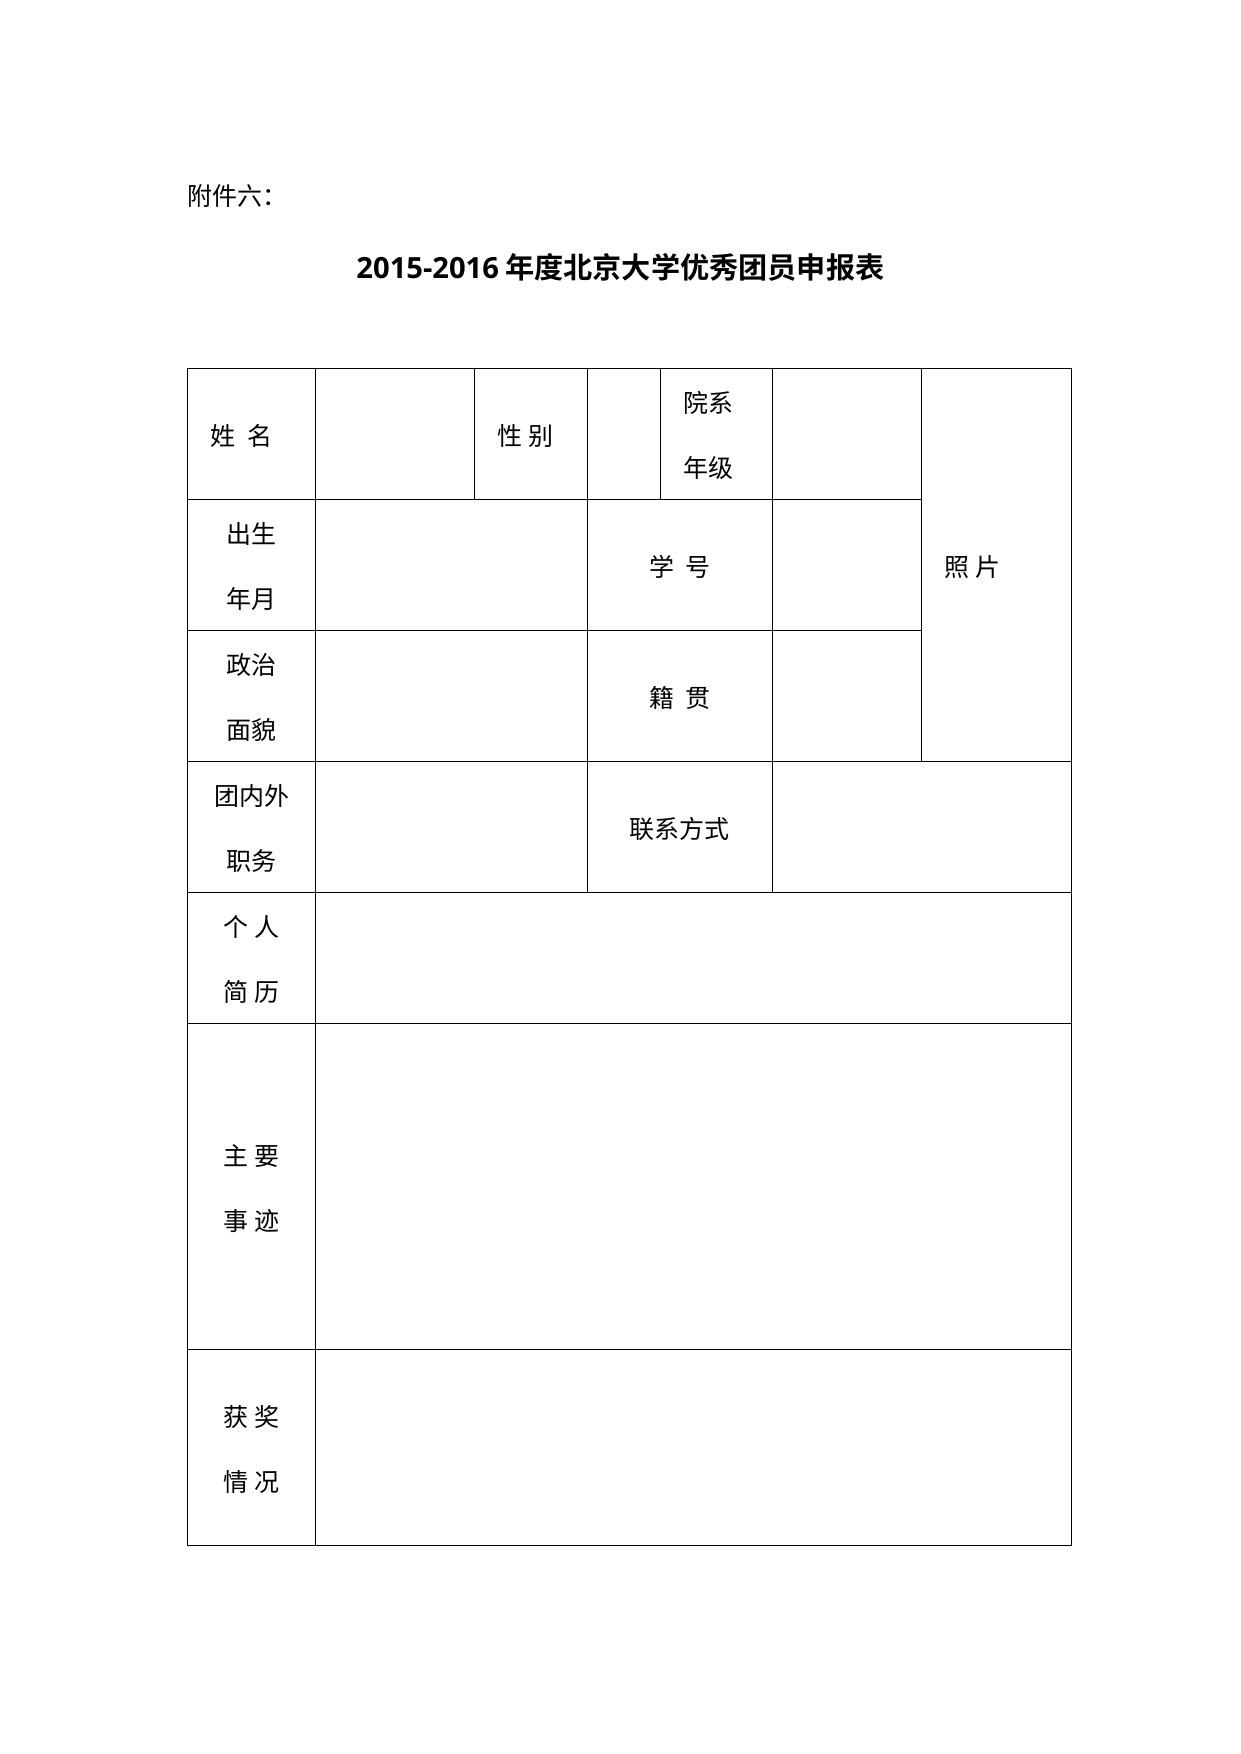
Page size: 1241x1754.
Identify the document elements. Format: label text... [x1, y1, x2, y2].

table_cell 出生 年月 [188, 500, 315, 630]
table_cell [773, 631, 921, 761]
table_cell [316, 1350, 1071, 1545]
text 附件六： [187, 162, 1053, 227]
text 2015-2016年度北京大学优秀团员申报表 [187, 245, 1053, 287]
table_header 性 别 [475, 369, 587, 499]
table_cell [773, 762, 1071, 892]
table_cell 联系方式 [588, 762, 772, 892]
table_cell [316, 1024, 1071, 1349]
table_cell 团内外职务 [188, 762, 315, 892]
table_cell [316, 631, 587, 761]
table_header [773, 369, 921, 499]
table_header 照 片 [922, 369, 1071, 761]
table_header 姓 名 [188, 369, 315, 499]
table_cell 政治 面貌 [188, 631, 315, 761]
table_cell [316, 762, 587, 892]
table_header [588, 369, 660, 499]
table_cell 获 奖 情 况 [188, 1350, 315, 1545]
table_cell [316, 500, 587, 630]
table_cell 主 要 事 迹 [188, 1024, 315, 1349]
table_header [316, 369, 474, 499]
table_cell 个 人 简 历 [188, 893, 315, 1023]
table_cell 学 号 [588, 500, 772, 630]
table_cell 籍 贯 [588, 631, 772, 761]
table_cell [773, 500, 921, 630]
table_cell [316, 893, 1071, 1023]
table_header 院系 年级 [661, 369, 772, 499]
